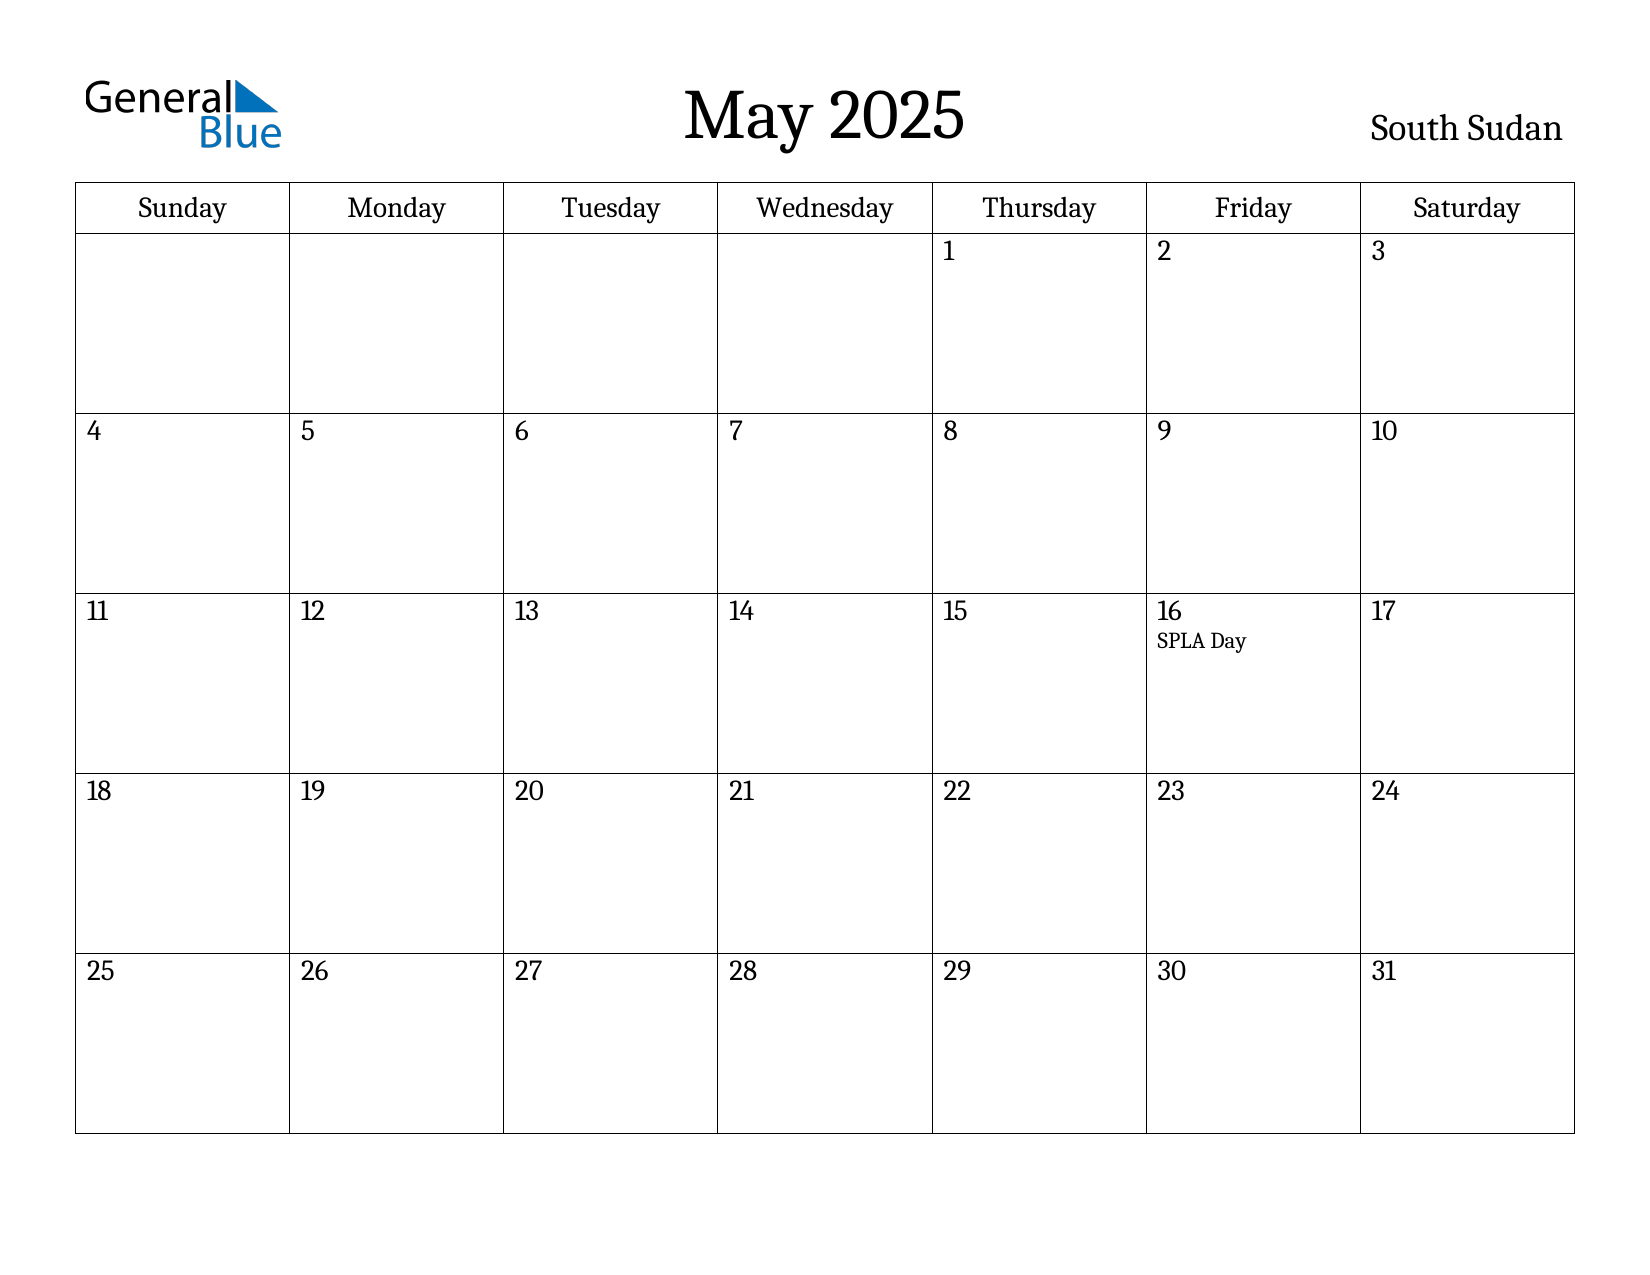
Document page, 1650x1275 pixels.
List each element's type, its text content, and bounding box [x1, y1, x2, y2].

table_cell 24 [1361, 774, 1574, 807]
table_cell [933, 448, 1146, 593]
table_cell 14 [718, 594, 932, 627]
table_cell [718, 627, 932, 773]
table_cell [76, 808, 289, 953]
table_cell [504, 448, 717, 593]
table_cell Thursday [933, 183, 1146, 233]
table_cell [718, 267, 932, 413]
table_cell 21 [718, 774, 932, 807]
table_cell [933, 627, 1146, 773]
table_cell [504, 988, 717, 1133]
table_cell [718, 988, 932, 1133]
table_cell Friday [1147, 183, 1360, 233]
table_cell [504, 627, 717, 773]
table_cell [933, 988, 1146, 1133]
table_cell 3 [1361, 234, 1574, 267]
table_header May 2025 [504, 75, 1146, 182]
table_cell 29 [933, 954, 1146, 987]
table_cell 25 [76, 954, 289, 987]
table_cell 27 [504, 954, 717, 987]
table_cell 5 [290, 414, 503, 447]
table_cell [290, 448, 503, 593]
table_cell 7 [718, 414, 932, 447]
table_cell [933, 808, 1146, 953]
table_cell 22 [933, 774, 1146, 807]
table_cell 31 [1361, 954, 1574, 987]
table_cell [76, 988, 289, 1133]
table_cell [718, 234, 932, 267]
table_cell 6 [504, 414, 717, 447]
table_cell Tuesday [504, 183, 717, 233]
table_cell 1 [933, 234, 1146, 267]
table_cell [76, 627, 289, 773]
table_cell [504, 234, 717, 267]
table_cell 13 [504, 594, 717, 627]
table_cell 16 [1147, 594, 1360, 627]
table_cell 28 [718, 954, 932, 987]
table_cell [76, 234, 289, 267]
table_cell [933, 267, 1146, 413]
table_cell 10 [1361, 414, 1574, 447]
table_cell [290, 267, 503, 413]
table_cell 12 [290, 594, 503, 627]
table_cell [504, 267, 717, 413]
table_cell [1361, 448, 1574, 593]
table_cell 26 [290, 954, 503, 987]
table_cell [504, 808, 717, 953]
table_cell [76, 448, 289, 593]
table_cell [290, 234, 503, 267]
table_cell Sunday [76, 183, 289, 233]
table_cell Monday [290, 183, 503, 233]
table_cell SPLA Day [1147, 627, 1360, 773]
table_cell [1361, 808, 1574, 953]
table_header South Sudan [1146, 75, 1574, 182]
table_cell [1361, 267, 1574, 413]
table_cell [1147, 988, 1360, 1133]
table_cell [1147, 448, 1360, 593]
table_cell 9 [1147, 414, 1360, 447]
table_cell 8 [933, 414, 1146, 447]
table_cell 15 [933, 594, 1146, 627]
table_cell [1147, 808, 1360, 953]
table_cell 30 [1147, 954, 1360, 987]
table_cell Wednesday [718, 183, 932, 233]
table_cell 17 [1361, 594, 1574, 627]
table_cell [76, 267, 289, 413]
table_cell 19 [290, 774, 503, 807]
table_header [76, 75, 503, 182]
table_cell 18 [76, 774, 289, 807]
table_cell 20 [504, 774, 717, 807]
table_cell Saturday [1361, 183, 1574, 233]
table_cell 2 [1147, 234, 1360, 267]
picture [86, 80, 281, 148]
table_cell [290, 988, 503, 1133]
table_cell 11 [76, 594, 289, 627]
table_cell [1361, 988, 1574, 1133]
table_cell 23 [1147, 774, 1360, 807]
table_cell 4 [76, 414, 289, 447]
table_cell [290, 627, 503, 773]
table_cell [718, 808, 932, 953]
table_cell [1361, 627, 1574, 773]
table_cell [1147, 267, 1360, 413]
table_cell [718, 448, 932, 593]
table_cell [290, 808, 503, 953]
